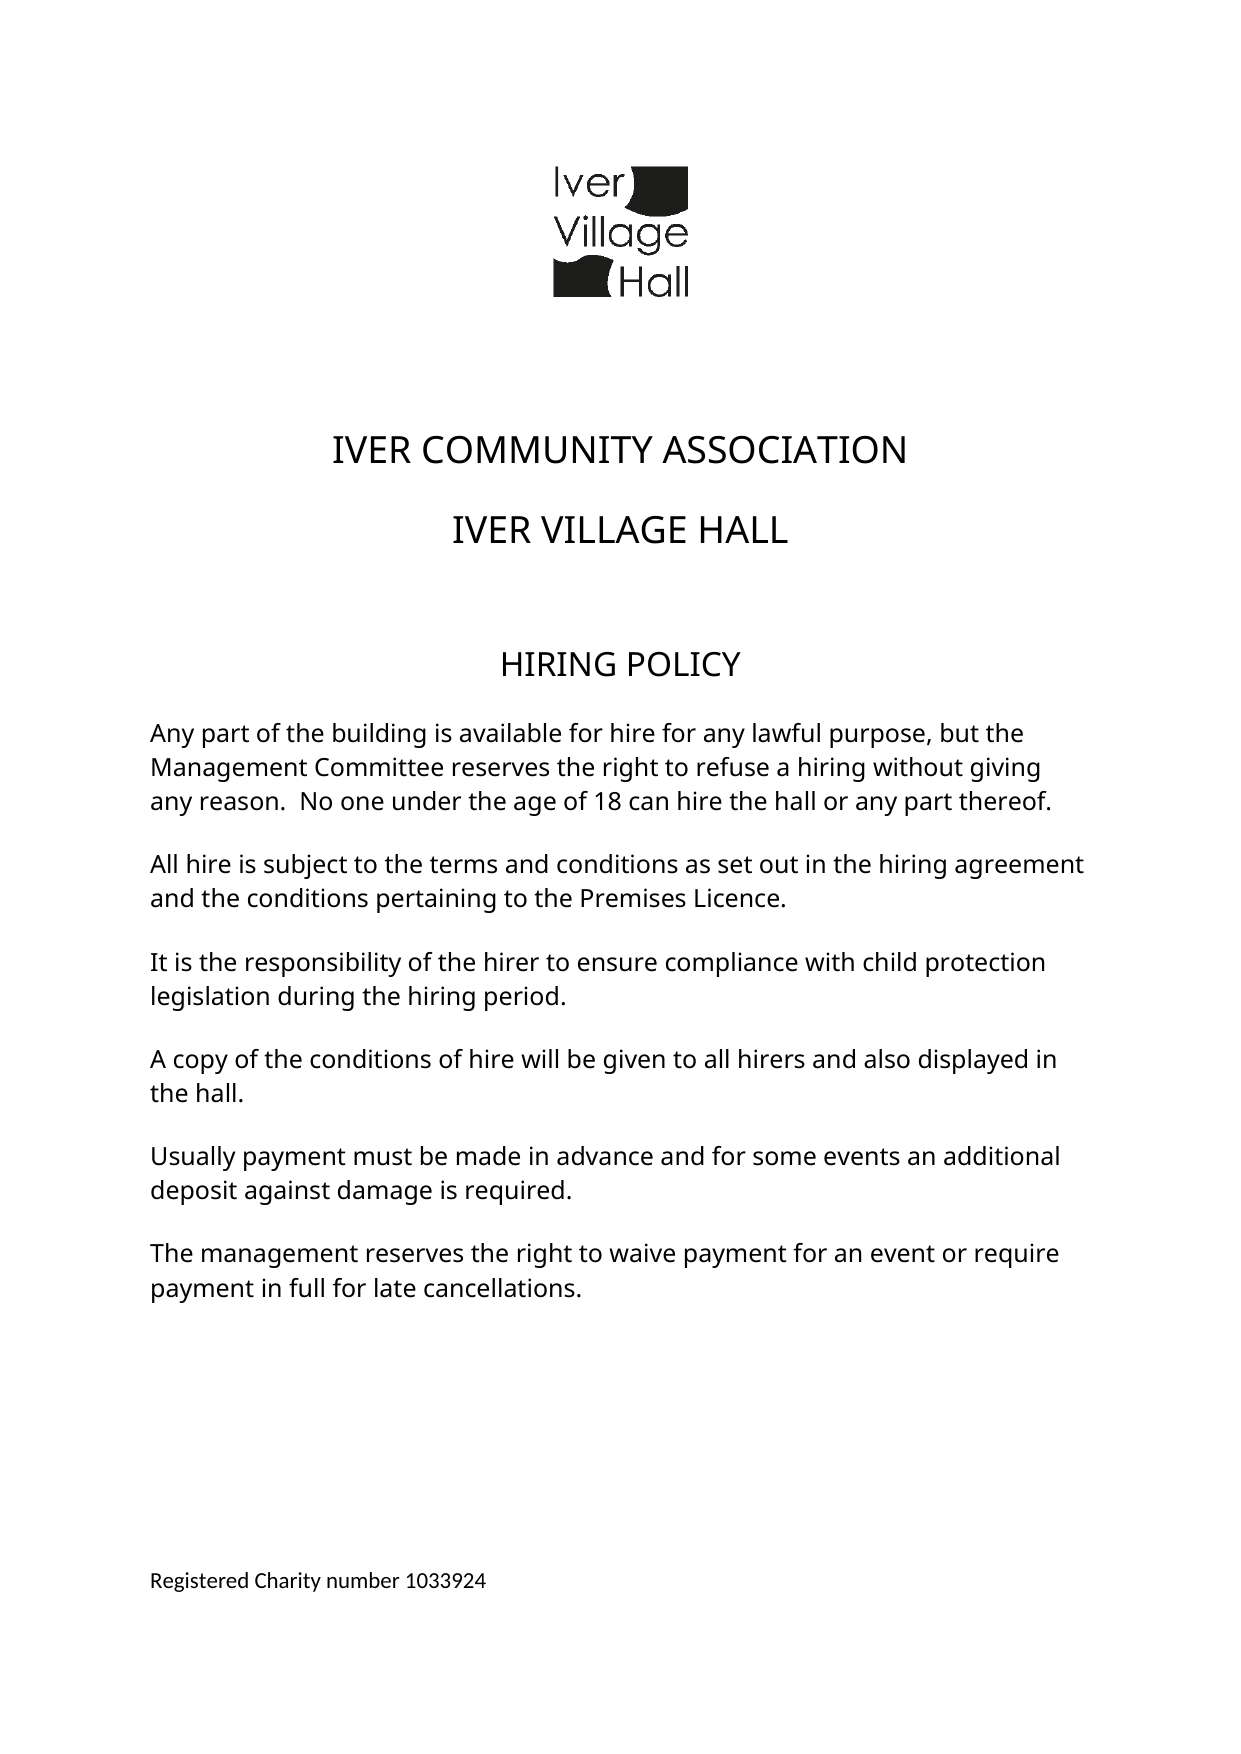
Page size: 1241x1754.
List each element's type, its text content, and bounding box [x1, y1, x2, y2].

text The management reserves the right to waive payment for an event or require payment in full for late cancellations. [150, 1236, 1090, 1304]
text All hire is subject to the terms and conditions as set out in the hiring agreement and the conditions pertaining to the Premises Licence. [150, 847, 1090, 915]
text IVER COMMUNITY ASSOCIATION [150, 423, 1090, 474]
text A copy of the conditions of hire will be given to all hirers and also displayed in the hall. [150, 1042, 1090, 1110]
text Any part of the building is available for hire for any lawful purpose, but the Management Committee reserves the right to refuse a hiring without giving any reason. No one under the age of 18 can hire the hall or any part thereof. [150, 716, 1090, 818]
text HIRING POLICY [150, 641, 1090, 686]
picture [538, 150, 703, 314]
text IVER VILLAGE HALL [150, 504, 1090, 555]
text It is the responsibility of the hirer to ensure compliance with child protection legislation during the hiring period. [150, 944, 1090, 1012]
text Usually payment must be made in advance and for some events an additional deposit against damage is required. [150, 1139, 1090, 1207]
